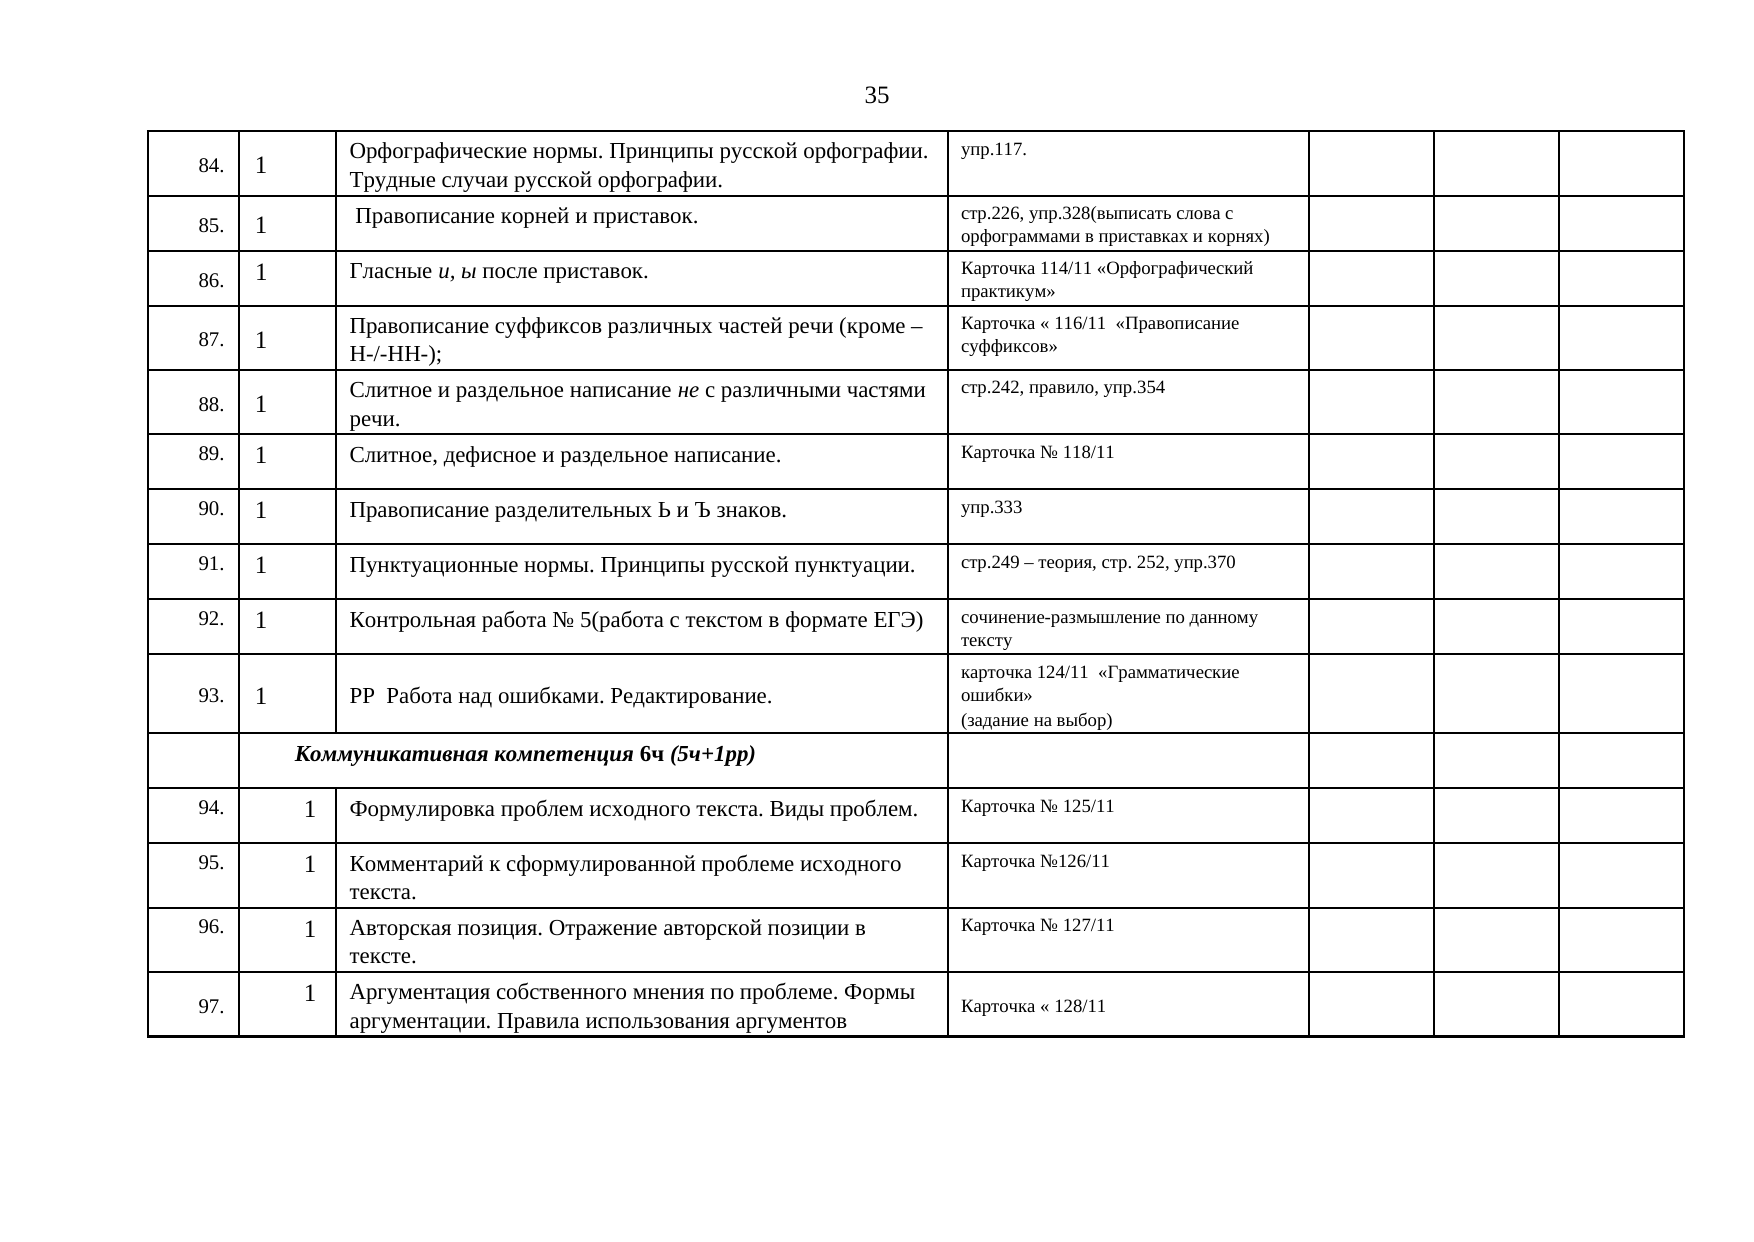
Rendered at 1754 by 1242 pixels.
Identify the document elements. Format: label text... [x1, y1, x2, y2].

table_cell Авторская позиция. Отражение авторской позиции в тексте. [337, 909, 947, 971]
table_cell [1560, 600, 1683, 653]
table_cell 93. [149, 655, 238, 732]
table_cell [240, 734, 293, 787]
table_cell [294, 655, 335, 732]
table_cell [240, 909, 293, 971]
table_cell Правописание корней и приставок. [337, 197, 947, 249]
table_cell Карточка № 127/11 [949, 909, 1308, 971]
table_cell [1560, 197, 1683, 249]
table_cell сочинение-размышление по данному тексту [949, 600, 1308, 653]
table_cell 1 [240, 371, 293, 433]
table_cell 97. [149, 973, 238, 1035]
table_cell 84. [149, 132, 238, 194]
table_cell 88. [149, 371, 238, 433]
table_cell [1435, 132, 1558, 194]
table_cell [1435, 545, 1558, 598]
table_cell 1 [294, 909, 335, 971]
table_cell Карточка № 125/11 [949, 789, 1308, 842]
table_cell [1435, 307, 1558, 369]
table_cell 1 [240, 197, 293, 249]
table_cell [1560, 973, 1683, 1035]
table_cell 89. [149, 435, 238, 488]
table_cell [1435, 600, 1558, 653]
table_cell 94. [149, 789, 238, 842]
table_cell [294, 132, 335, 194]
table_cell [1310, 307, 1433, 369]
table_cell [1560, 371, 1683, 433]
table_cell [1435, 655, 1558, 732]
table_cell [1435, 371, 1558, 433]
table_cell [294, 600, 335, 653]
table_cell [1560, 490, 1683, 543]
table_cell 92. [149, 600, 238, 653]
table_cell [294, 371, 335, 433]
table_cell [294, 490, 335, 543]
table_cell Карточка №126/11 [949, 844, 1308, 907]
table_cell 1 [240, 252, 293, 304]
table_cell [1560, 545, 1683, 598]
table_cell 1 [240, 490, 293, 543]
table_cell [294, 252, 335, 304]
table_cell Карточка № 118/11 [949, 435, 1308, 488]
table_cell [1310, 371, 1433, 433]
table_cell Слитное, дефисное и раздельное написание. [337, 435, 947, 488]
table_cell [1435, 909, 1558, 971]
table_cell [1435, 490, 1558, 543]
table_cell 1 [240, 435, 293, 488]
table_cell [1310, 734, 1433, 787]
table_cell Правописание разделительных Ь и Ъ знаков. [337, 490, 947, 543]
table_cell 85. [149, 197, 238, 249]
table_cell стр.249 – теория, стр. 252, упр.370 [949, 545, 1308, 598]
table_cell [1560, 909, 1683, 971]
table_cell Орфографические нормы. Принципы русской орфографии. Трудные случаи русской орфографии. [337, 132, 947, 194]
table_cell [1435, 734, 1558, 787]
table_cell стр.242, правило, упр.354 [949, 371, 1308, 433]
table_cell [294, 545, 335, 598]
table_cell [1310, 197, 1433, 249]
table_cell [1435, 435, 1558, 488]
table_cell Комментарий к сформулированной проблеме исходного текста. [337, 844, 947, 907]
table_cell [1560, 435, 1683, 488]
table_cell 96. [149, 909, 238, 971]
table_cell 91. [149, 545, 238, 598]
table_cell Формулировка проблем исходного текста. Виды проблем. [337, 789, 947, 842]
table_cell [1310, 909, 1433, 971]
table_cell [1435, 844, 1558, 907]
table_cell Карточка 114/11 «Орфографический практикум» [949, 252, 1308, 304]
table_cell [1560, 252, 1683, 304]
table_cell [1560, 132, 1683, 194]
table_cell [1435, 197, 1558, 249]
table_cell Слитное и раздельное написание не с различными частями речи. [337, 371, 947, 433]
table_cell [1310, 844, 1433, 907]
table_cell [1310, 490, 1433, 543]
table_cell [1310, 252, 1433, 304]
table_cell карточка 124/11 «Грамматические ошибки» (задание на выбор) [949, 655, 1308, 732]
table_cell [294, 307, 335, 369]
table_cell [240, 844, 293, 907]
table_cell [294, 435, 335, 488]
table_cell [1560, 844, 1683, 907]
table_cell [1310, 435, 1433, 488]
table_cell 90. [149, 490, 238, 543]
table_cell [1310, 655, 1433, 732]
table_cell Коммуникативная компетенция 6ч (5ч+1рр) [294, 734, 947, 787]
table_cell 1 [240, 132, 293, 194]
table_cell [1310, 973, 1433, 1035]
table_cell РР Работа над ошибками. Редактирование. [337, 655, 947, 732]
table_cell 1 [240, 600, 293, 653]
table_cell Контрольная работа № 5(работа с текстом в формате ЕГЭ) [337, 600, 947, 653]
table_cell [1310, 789, 1433, 842]
table_cell [949, 734, 1308, 787]
table_cell 95. [149, 844, 238, 907]
table_cell 1 [294, 789, 335, 842]
table_cell [240, 789, 293, 842]
table_cell 86. [149, 252, 238, 304]
table_cell [1435, 789, 1558, 842]
table_cell Аргументация собственного мнения по проблеме. Формы аргументации. Правила использования аргументов [337, 973, 947, 1035]
table_cell [1560, 734, 1683, 787]
table_cell [1560, 789, 1683, 842]
table_cell [1435, 973, 1558, 1035]
table_cell 1 [240, 307, 293, 369]
table_cell [1560, 655, 1683, 732]
table_cell Карточка « 116/11 «Правописание суффиксов» [949, 307, 1308, 369]
table_cell Правописание суффиксов различных частей речи (кроме –Н-/-НН-); [337, 307, 947, 369]
table_cell [1310, 132, 1433, 194]
table_cell 87. [149, 307, 238, 369]
table_cell 1 [294, 973, 335, 1035]
table_cell [149, 734, 238, 787]
table_cell 1 [294, 844, 335, 907]
table_cell стр.226, упр.328(выписать слова с орфограммами в приставках и корнях) [949, 197, 1308, 249]
table_cell Карточка « 128/11 [949, 973, 1308, 1035]
table_cell Пунктуационные нормы. Принципы русской пунктуации. [337, 545, 947, 598]
table_cell [1310, 600, 1433, 653]
table_cell 1 [240, 545, 293, 598]
table_cell Гласные и, ы после приставок. [337, 252, 947, 304]
table_cell 1 [240, 655, 293, 732]
table_cell упр.333 [949, 490, 1308, 543]
table_cell упр.117. [949, 132, 1308, 194]
table_cell [1310, 545, 1433, 598]
table_cell [1560, 307, 1683, 369]
table_cell [240, 973, 293, 1035]
table_cell [1435, 252, 1558, 304]
table_cell [294, 197, 335, 249]
